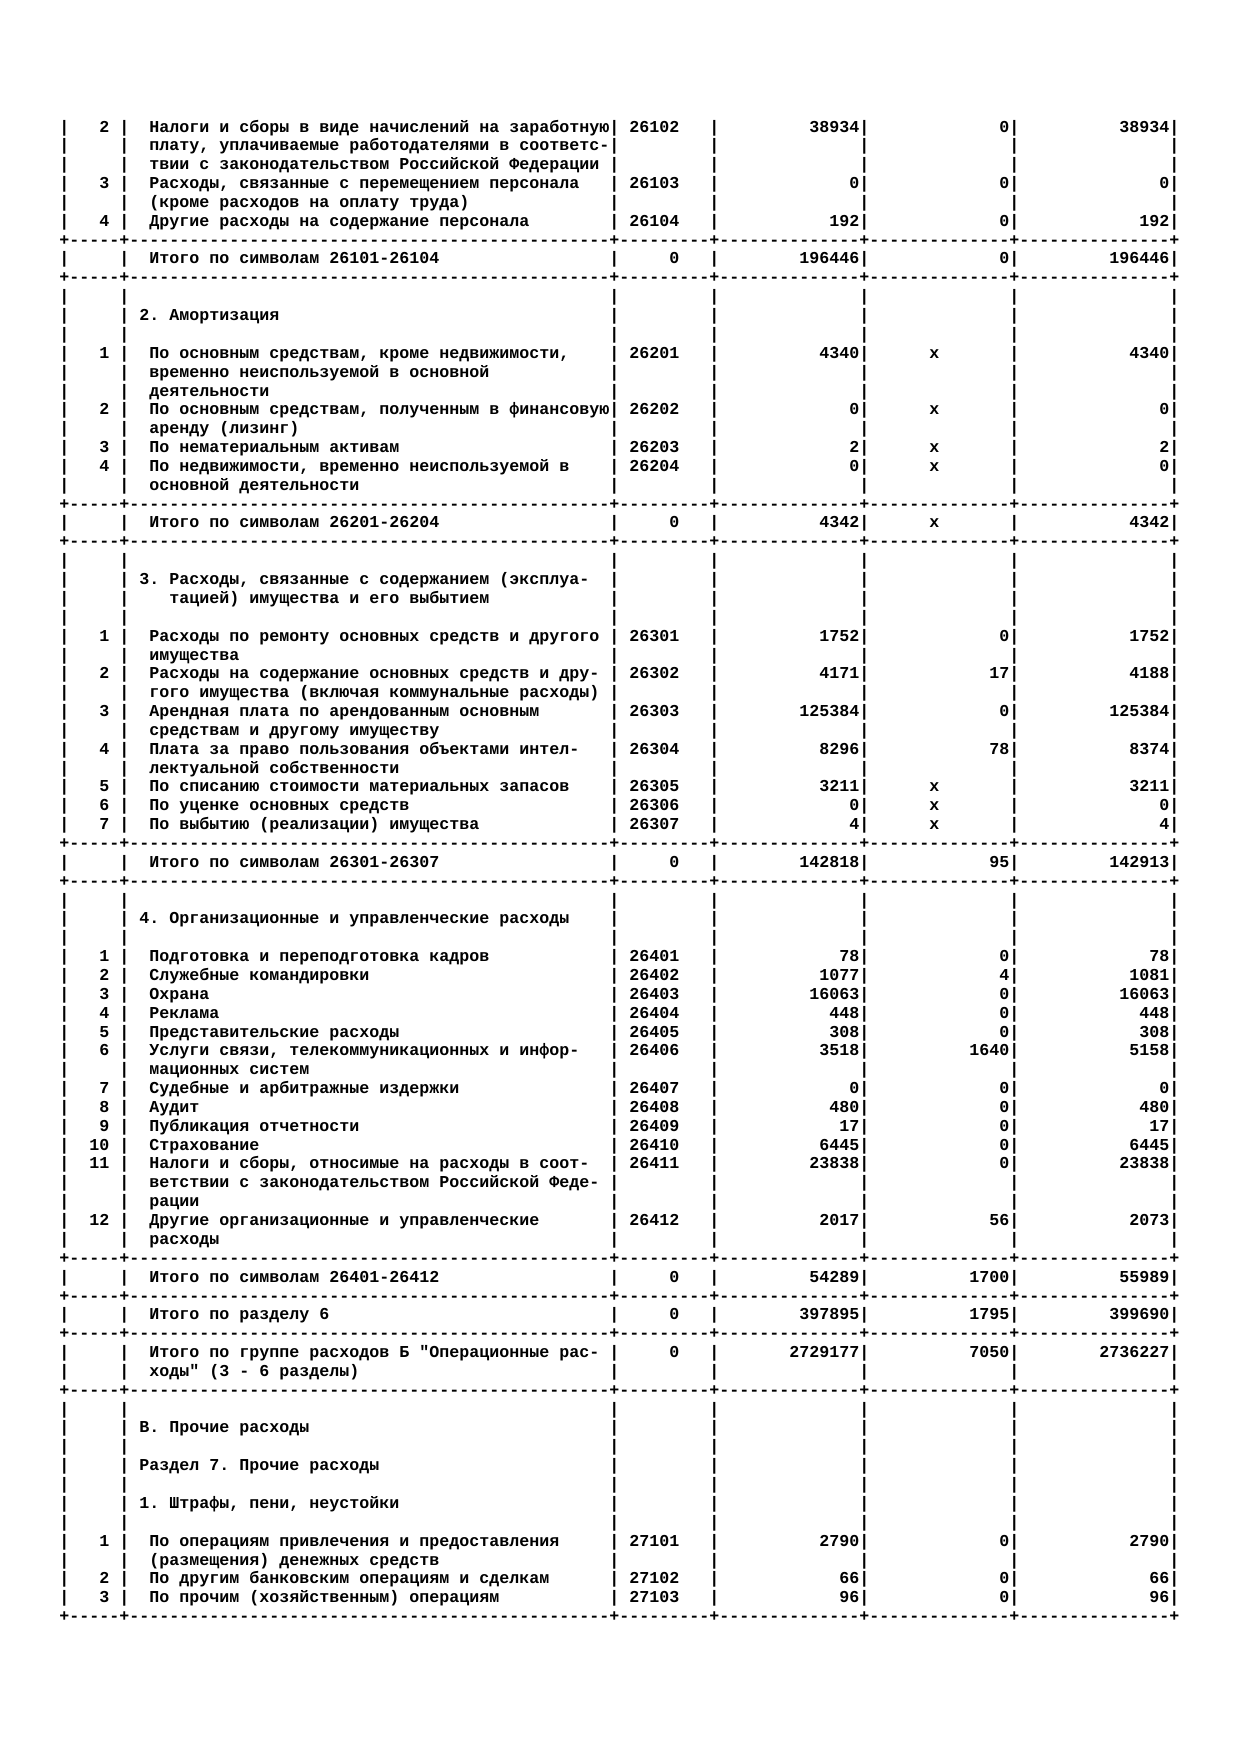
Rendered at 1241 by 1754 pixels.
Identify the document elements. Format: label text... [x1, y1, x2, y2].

text | | расходы | | | | | [59, 1231, 1181, 1249]
text | | деятельности | | | | | [59, 382, 1181, 401]
text | 1 | Подготовка и переподготовка кадров | 26401 | 78| 0| 78| [59, 948, 1181, 967]
text | | | | | | | [59, 1513, 1181, 1532]
text | 8 | Аудит | 26408 | 480| 0| 480| [59, 1098, 1181, 1117]
text | | имущества | | | | | [59, 646, 1181, 665]
text | 4 | Реклама | 26404 | 448| 0| 448| [59, 1004, 1181, 1023]
text | | ходы" (3 - 6 разделы) | | | | | [59, 1362, 1181, 1381]
text | | 3. Расходы, связанные с содержанием (эксплуа- | | | | | [59, 571, 1181, 589]
text | | Итого по символам 26201-26204 | 0 | 4342| х | 4342| [59, 514, 1181, 533]
text | | тацией) имущества и его выбытием | | | | | [59, 589, 1181, 608]
text | 3 | Расходы, связанные с перемещением персонала | 26103 | 0| 0| 0| [59, 175, 1181, 193]
text | 7 | По выбытию (реализации) имущества | 26307 | 4| х | 4| [59, 816, 1181, 834]
text +-----+------------------------------------------------+---------+--------------+--------------+---------------+ [59, 872, 1181, 891]
text | 10 | Страхование | 26410 | 6445| 0| 6445| [59, 1136, 1181, 1155]
text | | средствам и другому имуществу | | | | | [59, 721, 1181, 740]
text | 2 | Служебные командировки | 26402 | 1077| 4| 1081| [59, 967, 1181, 985]
text +-----+------------------------------------------------+---------+--------------+--------------+---------------+ [59, 1381, 1181, 1400]
text +-----+------------------------------------------------+---------+--------------+--------------+---------------+ [59, 1325, 1181, 1344]
text | | 4. Организационные и управленческие расходы | | | | | [59, 910, 1181, 929]
text | | Итого по символам 26401-26412 | 0 | 54289| 1700| 55989| [59, 1268, 1181, 1287]
text +-----+------------------------------------------------+---------+--------------+--------------+---------------+ [59, 231, 1181, 250]
text | | Итого по разделу 6 | 0 | 397895| 1795| 399690| [59, 1306, 1181, 1325]
text +-----+------------------------------------------------+---------+--------------+--------------+---------------+ [59, 495, 1181, 514]
text +-----+------------------------------------------------+---------+--------------+--------------+---------------+ [59, 1249, 1181, 1268]
text | | | | | | | [59, 608, 1181, 627]
text | 1 | По операциям привлечения и предоставления | 27101 | 2790| 0| 2790| [59, 1532, 1181, 1551]
text | | лектуальной собственности | | | | | [59, 759, 1181, 778]
text +-----+------------------------------------------------+---------+--------------+--------------+---------------+ [59, 1287, 1181, 1306]
text | | 1. Штрафы, пени, неустойки | | | | | [59, 1494, 1181, 1513]
text | | основной деятельности | | | | | [59, 476, 1181, 495]
text | | | | | | | [59, 1476, 1181, 1494]
text +-----+------------------------------------------------+---------+--------------+--------------+---------------+ [59, 834, 1181, 853]
text | | Раздел 7. Прочие расходы | | | | | [59, 1457, 1181, 1476]
text | | Итого по группе расходов Б "Операционные рас- | 0 | 2729177| 7050| 2736227| [59, 1344, 1181, 1362]
text | 2 | Налоги и сборы в виде начислений на заработную| 26102 | 38934| 0| 38934| [59, 118, 1181, 137]
text | 2 | По другим банковским операциям и сделкам | 27102 | 66| 0| 66| [59, 1570, 1181, 1589]
text | | Итого по символам 26301-26307 | 0 | 142818| 95| 142913| [59, 853, 1181, 872]
text +-----+------------------------------------------------+---------+--------------+--------------+---------------+ [59, 533, 1181, 552]
text | 2 | По основным средствам, полученным в финансовую| 26202 | 0| х | 0| [59, 401, 1181, 420]
text | 6 | Услуги связи, телекоммуникационных и инфор- | 26406 | 3518| 1640| 5158| [59, 1042, 1181, 1061]
text | 4 | Плата за право пользования объектами интел- | 26304 | 8296| 78| 8374| [59, 740, 1181, 759]
text | | | | | | | [59, 929, 1181, 948]
text | | | | | | | [59, 891, 1181, 910]
text | | гого имущества (включая коммунальные расходы) | | | | | [59, 684, 1181, 703]
text | 1 | Расходы по ремонту основных средств и другого | 26301 | 1752| 0| 1752| [59, 627, 1181, 646]
text | 2 | Расходы на содержание основных средств и дру- | 26302 | 4171| 17| 4188| [59, 665, 1181, 684]
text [59, 1608, 1181, 1626]
text | 3 | Охрана | 26403 | 16063| 0| 16063| [59, 985, 1181, 1004]
text | | | | | | | [59, 326, 1181, 344]
text | | | | | | | [59, 288, 1181, 307]
text | 9 | Публикация отчетности | 26409 | 17| 0| 17| [59, 1117, 1181, 1136]
text | 5 | По списанию стоимости материальных запасов | 26305 | 3211| х | 3211| [59, 778, 1181, 797]
text | | (размещения) денежных средств | | | | | [59, 1551, 1181, 1570]
text | | плату, уплачиваемые работодателями в соответс-| | | | | [59, 137, 1181, 156]
text | | | | | | | [59, 1400, 1181, 1419]
text +-----+------------------------------------------------+---------+--------------+--------------+---------------+ [59, 269, 1181, 288]
text | | аренду (лизинг) | | | | | [59, 420, 1181, 439]
text | 6 | По уценке основных средств | 26306 | 0| х | 0| [59, 797, 1181, 816]
text | | 2. Амортизация | | | | | [59, 307, 1181, 326]
text | 3 | Арендная плата по арендованным основным | 26303 | 125384| 0| 125384| [59, 703, 1181, 721]
text | | (кроме расходов на оплату труда) | | | | | [59, 193, 1181, 212]
text | | рации | | | | | [59, 1193, 1181, 1212]
text | | В. Прочие расходы | | | | | [59, 1419, 1181, 1438]
text | 5 | Представительские расходы | 26405 | 308| 0| 308| [59, 1023, 1181, 1042]
text | | временно неиспользуемой в основной | | | | | [59, 363, 1181, 382]
text | 12 | Другие организационные и управленческие | 26412 | 2017| 56| 2073| [59, 1212, 1181, 1231]
text | 3 | По нематериальным активам | 26203 | 2| х | 2| [59, 439, 1181, 457]
text | 1 | По основным средствам, кроме недвижимости, | 26201 | 4340| х | 4340| [59, 344, 1181, 363]
text | | Итого по символам 26101-26104 | 0 | 196446| 0| 196446| [59, 250, 1181, 269]
text | 11 | Налоги и сборы, относимые на расходы в соот- | 26411 | 23838| 0| 23838| [59, 1155, 1181, 1174]
text | 7 | Судебные и арбитражные издержки | 26407 | 0| 0| 0| [59, 1080, 1181, 1098]
text | | | | | | | [59, 552, 1181, 571]
text | | твии с законодательством Российской Федерации | | | | | [59, 156, 1181, 175]
text | | | | | | | [59, 1438, 1181, 1457]
text | | мационных систем | | | | | [59, 1061, 1181, 1080]
text | 4 | Другие расходы на содержание персонала | 26104 | 192| 0| 192| [59, 212, 1181, 231]
text | 3 | По прочим (хозяйственным) операциям | 27103 | 96| 0| 96| [59, 1589, 1181, 1608]
text | | ветствии с законодательством Российской Феде- | | | | | [59, 1174, 1181, 1193]
text | 4 | По недвижимости, временно неиспользуемой в | 26204 | 0| х | 0| [59, 457, 1181, 476]
